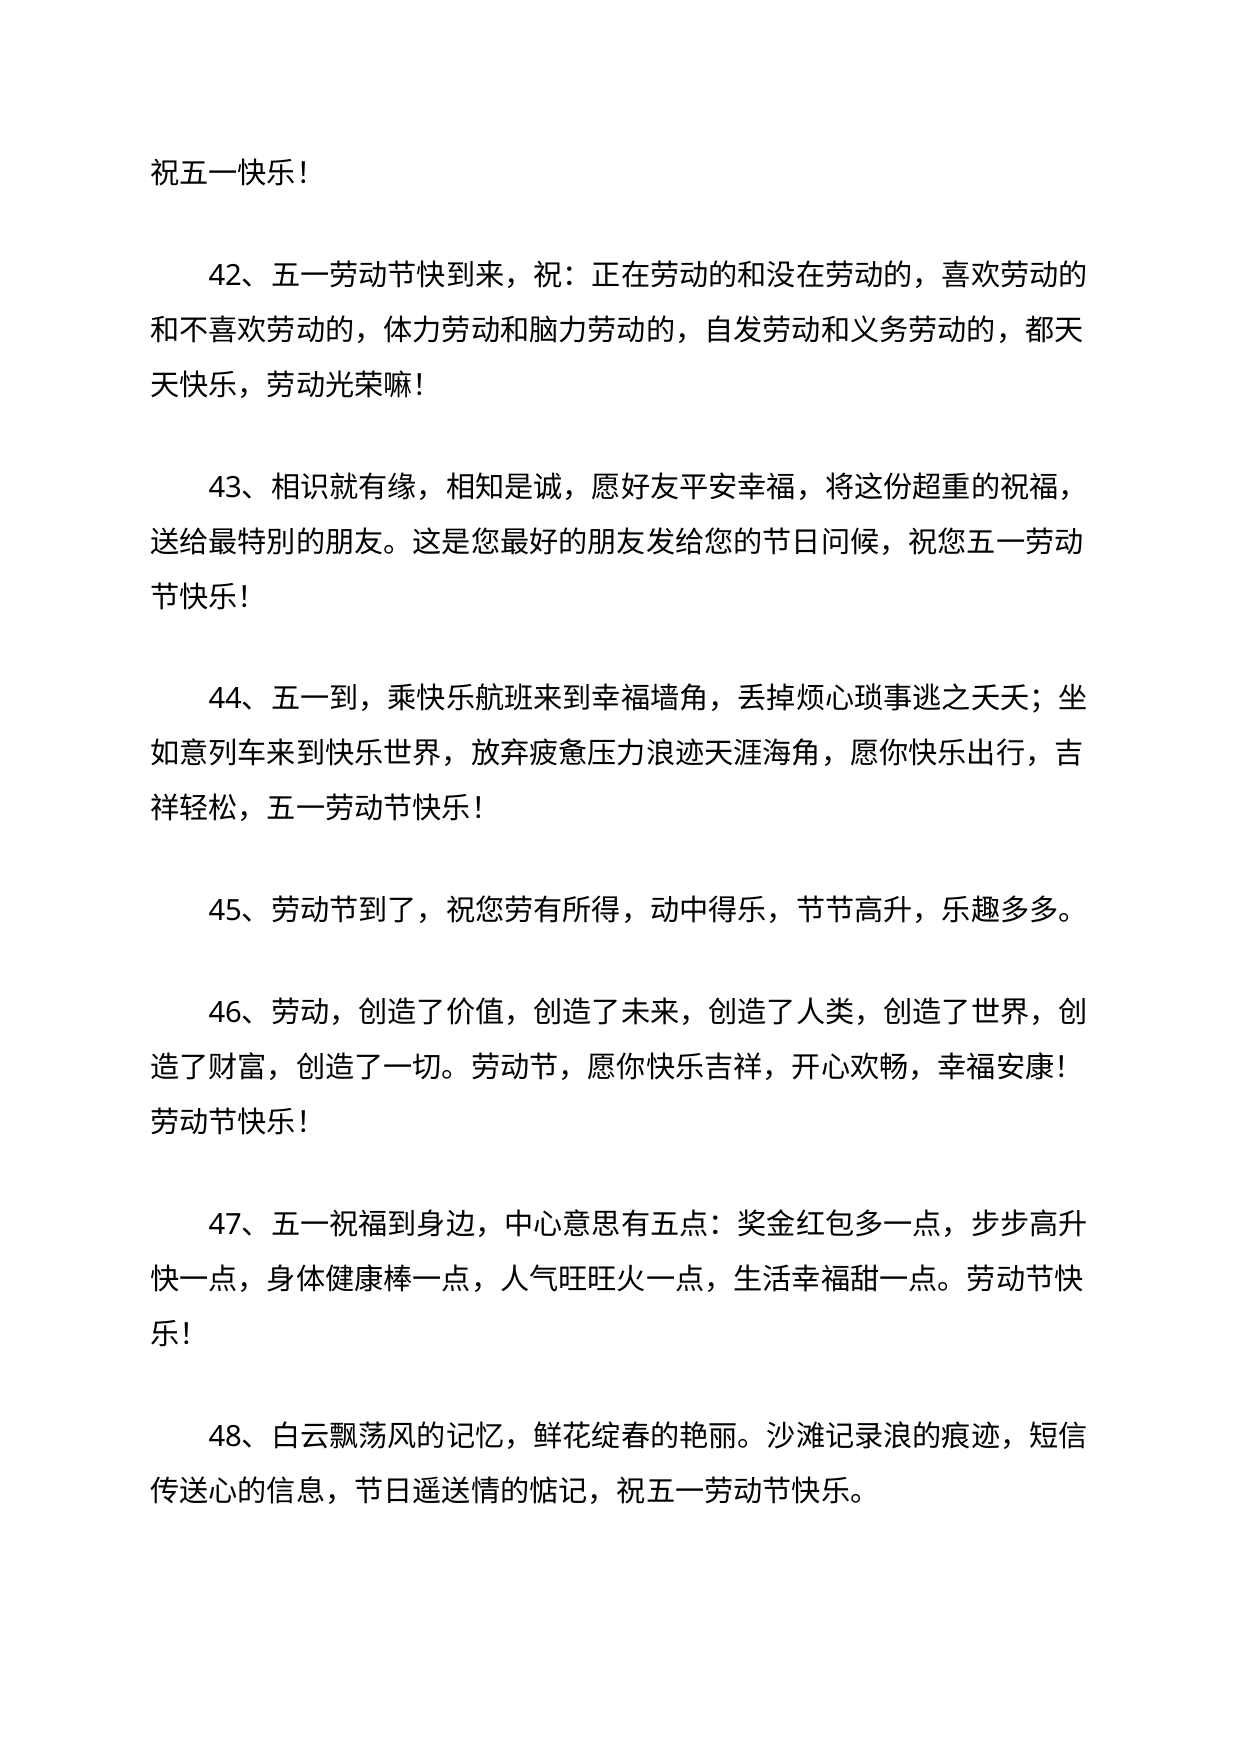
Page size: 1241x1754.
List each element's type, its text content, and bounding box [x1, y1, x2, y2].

text 44、五一到，乘快乐航班来到幸福墙角，丢掉烦心琐事逃之夭夭；坐如意列车来到快乐世界，放弃疲惫压力浪迹天涯海角，愿你快乐出行，吉祥轻松，五一劳动节快乐！ [150, 675, 1090, 827]
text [150, 150, 1090, 192]
text 47、五一祝福到身边，中心意思有五点：奖金红包多一点，步步高升快一点，身体健康棒一点，人气旺旺火一点，生活幸福甜一点。劳动节快乐！ [150, 1200, 1090, 1353]
text 45、劳动节到了，祝您劳有所得，动中得乐，节节高升，乐趣多多。 [150, 887, 1090, 929]
text 46、劳动，创造了价值，创造了未来，创造了人类，创造了世界，创造了财富，创造了一切。劳动节，愿你快乐吉祥，开心欢畅，幸福安康！劳动节快乐！ [150, 989, 1090, 1141]
text 48、白云飘荡风的记忆，鲜花绽春的艳丽。沙滩记录浪的痕迹，短信传送心的信息，节日遥送情的惦记，祝五一劳动节快乐。 [150, 1412, 1090, 1509]
text 43、相识就有缘，相知是诚，愿好友平安幸福，将这份超重的祝福，送给最特別的朋友。这是您最好的朋友发给您的节日问候，祝您五一劳动节快乐！ [150, 463, 1090, 616]
text 42、五一劳动节快到来，祝：正在劳动的和没在劳动的，喜欢劳动的和不喜欢劳动的，体力劳动和脑力劳动的，自发劳动和义务劳动的，都天天快乐，劳动光荣嘛！ [150, 252, 1090, 404]
